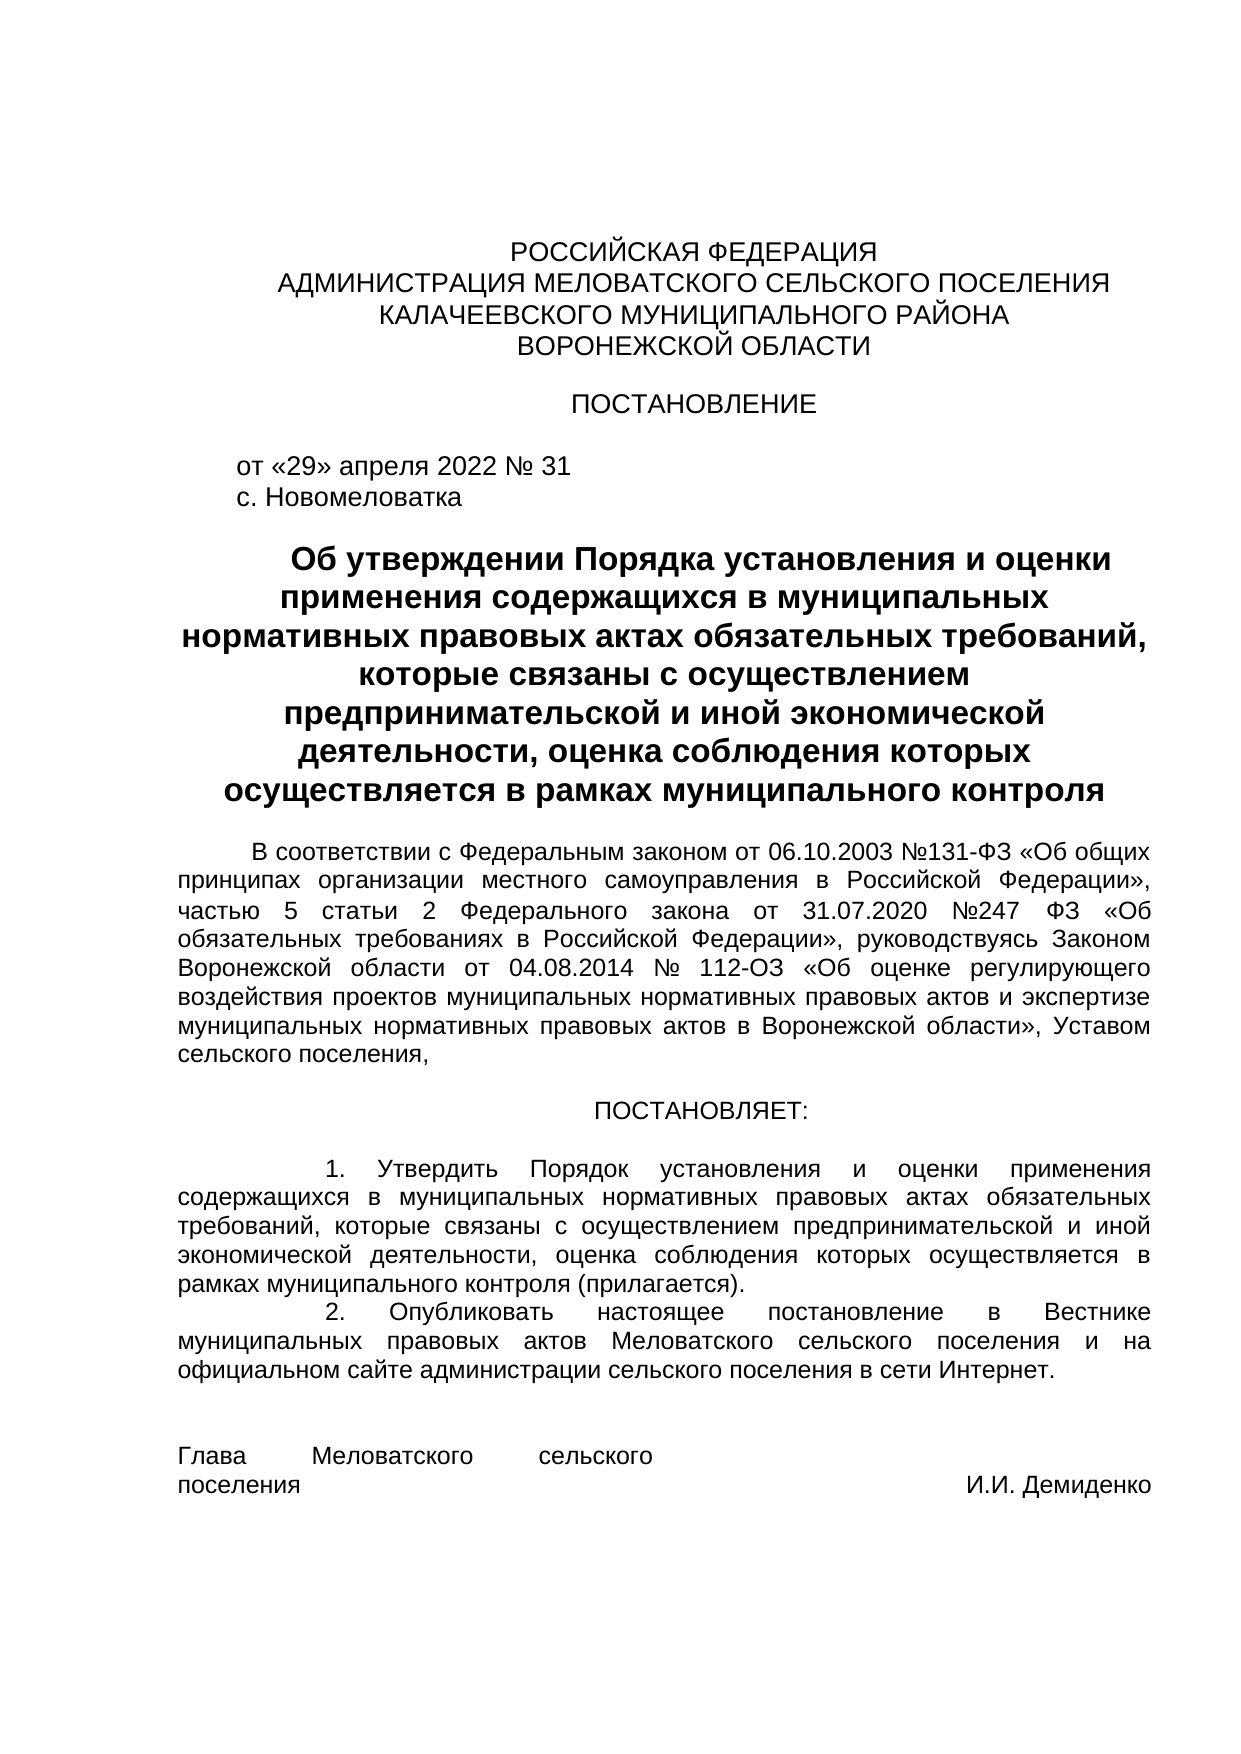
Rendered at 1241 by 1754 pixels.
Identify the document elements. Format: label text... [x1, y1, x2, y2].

text В соответствии с Федеральным законом от 06.10.2003 №131-ФЗ «Об общих принципах организации местного самоуправления в Российской Федерации», частью 5 статьи 2 Федерального закона от 31.07.2020 №247 ФЗ «Об обязательных требованиях в Российской Федерации», руководствуясь Законом Воронежской области от 04.08.2014 № 112-ОЗ «Об оценке регулирующего воздействия проектов муниципальных нормативных правовых актов и экспертизе муниципальных нормативных правовых актов в Воронежской области», Уставом сельского поселения, [177, 837, 1152, 1068]
text ПОСТАНОВЛЯЕТ: [177, 1096, 1152, 1125]
text 2. Опубликовать настоящее постановление в Вестнике муниципальных правовых актов Меловатского сельского поселения и на официальном сайте администрации сельского поселения в сети Интернет. [177, 1297, 1152, 1384]
table_header И.И. Демиденко [664, 1413, 1163, 1499]
text РОССИЙСКАЯ ФЕДЕРАЦИЯ [177, 236, 1152, 267]
text ВОРОНЕЖСКОЙ ОБЛАСТИ [177, 330, 1152, 361]
text КАЛАЧЕЕВСКОГО МУНИЦИПАЛЬНОГО РАЙОНА [177, 299, 1152, 330]
text с. Новомеловатка [177, 481, 1152, 513]
table_header Глава Меловатского сельского поселения [166, 1413, 664, 1499]
text ПОСТАНОВЛЕНИЕ [177, 388, 1152, 419]
text 1. Утвердить Порядок установления и оценки применения содержащихся в муниципальных нормативных правовых актах обязательных требований, которые связаны с осуществлением предпринимательской и иной экономической деятельности, оценка соблюдения которых осуществляется в рамках муниципального контроля (прилагается). [177, 1154, 1152, 1297]
text Об утверждении Порядка установления и оценки применения содержащихся в муниципальных нормативных правовых актах обязательных требований, которые связаны с осуществлением предпринимательской и иной экономической деятельности, оценка соблюдения которых осуществляется в рамках муниципального контроля [177, 539, 1152, 808]
text АДМИНИСТРАЦИЯ МЕЛОВАТСКОГО СЕЛЬСКОГО ПОСЕЛЕНИЯ [177, 267, 1152, 299]
text от «29» апреля 2022 № 31 [177, 450, 1152, 481]
